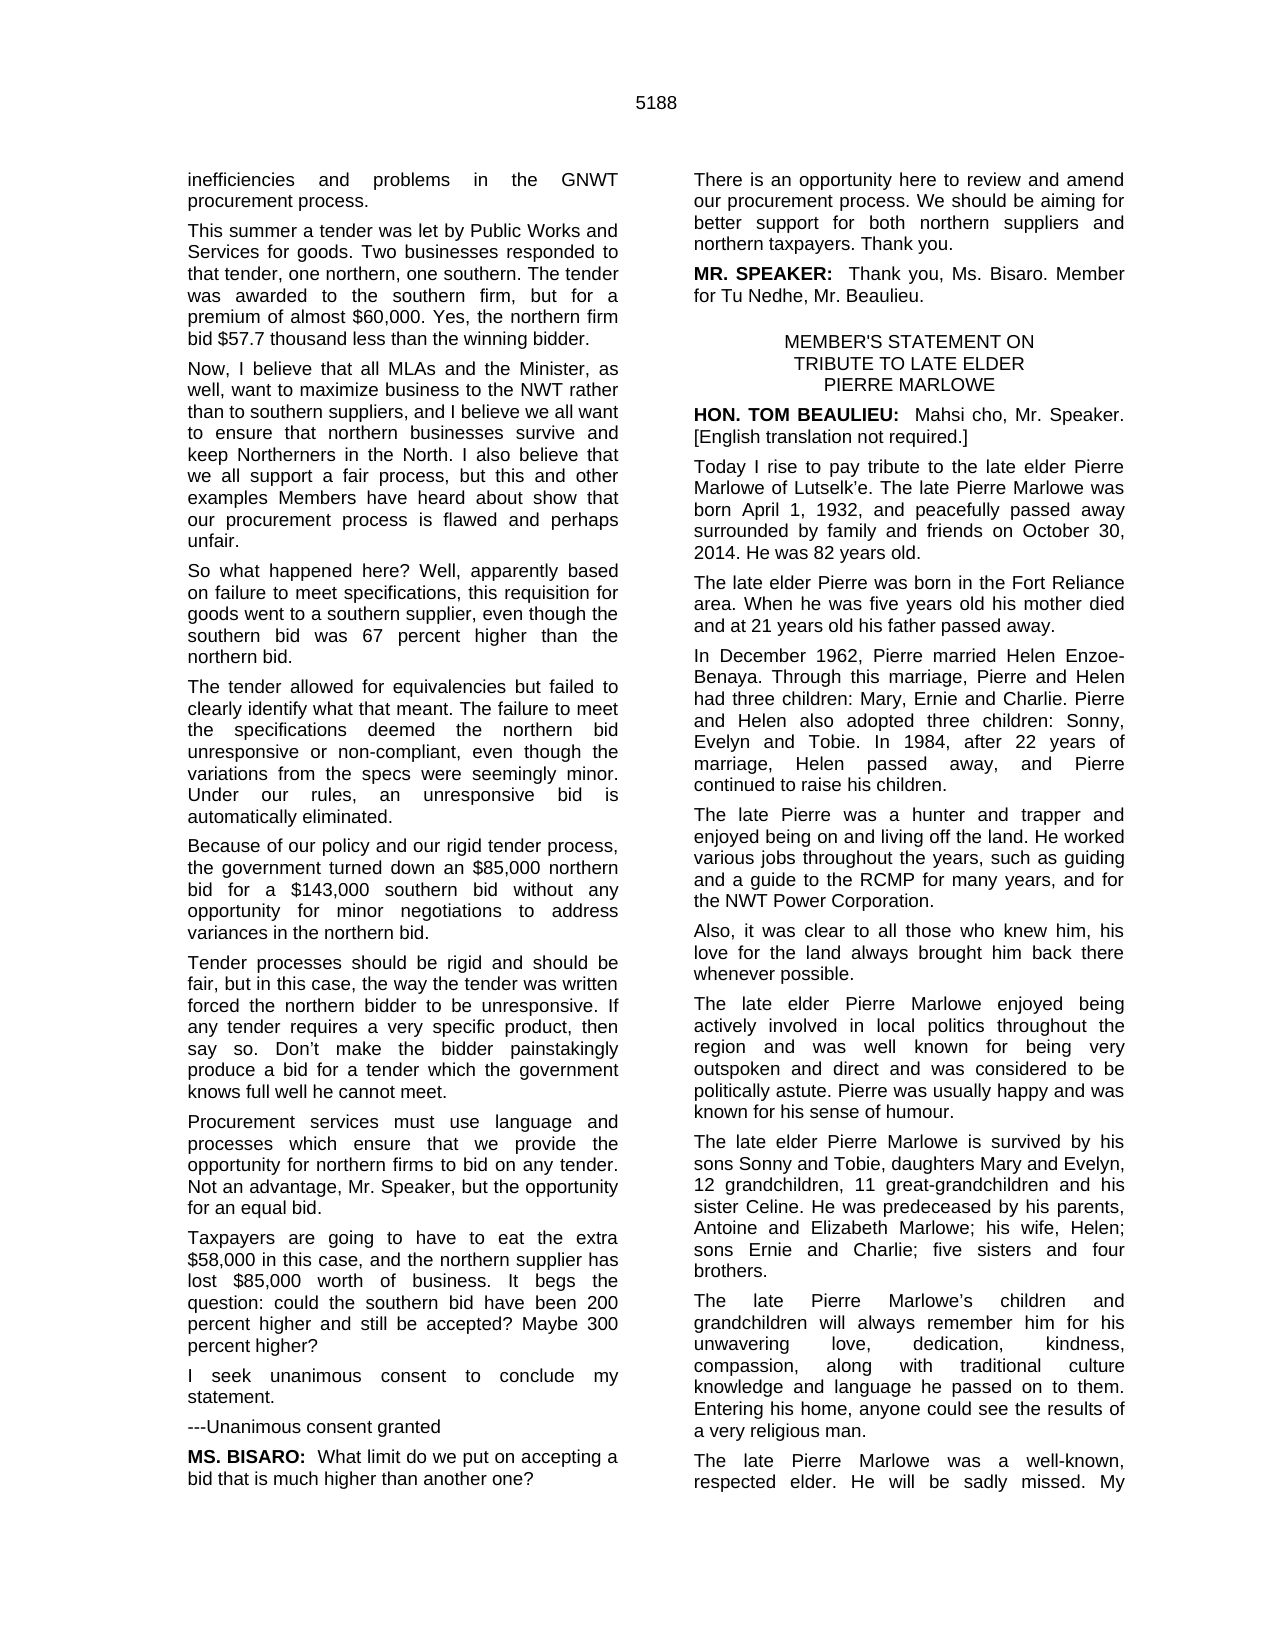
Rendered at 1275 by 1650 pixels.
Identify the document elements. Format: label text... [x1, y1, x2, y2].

text The tender allowed for equivalencies but failed to clearly identify what that meant. The failure to meet the specifications deemed the northern bid unresponsive or non-compliant, even though the variations from the specs were seemingly minor. Under our rules, an unresponsive bid is automatically eliminated. [187, 676, 619, 827]
text The late elder Pierre Marlowe enjoyed being actively involved in local politics throughout the region and was well known for being very outspoken and direct and was considered to be politically astute. Pierre was usually happy and was known for his sense of humour. [694, 993, 1125, 1122]
text The late Pierre Marlowe’s children and grandchildren will always remember him for his unwavering love, dedication, kindness, compassion, along with traditional culture knowledge and language he passed on to them. Entering his home, anyone could see the results of a very religious man. [694, 1290, 1125, 1441]
text I seek unanimous consent to conclude my statement. [187, 1364, 619, 1408]
text So what happened here? Well, apparently based on failure to meet specifications, this requisition for goods went to a southern supplier, even though the southern bid was 67 percent higher than the northern bid. [187, 560, 619, 668]
text Also, it was clear to all those who knew him, his love for the land always brought him back there whenever possible. [694, 920, 1125, 985]
text Now, I believe that all MLAs and the Minister, as well, want to maximize business to the NWT rather than to southern suppliers, and I believe we all want to ensure that northern businesses survive and keep Northerners in the North. I also believe that we all support a fair process, but this and other examples Members have heard about show that our procurement process is flawed and perhaps unfair. [187, 357, 619, 552]
text The late elder Pierre Marlowe is survived by his sons Sonny and Tobie, daughters Mary and Evelyn, 12 grandchildren, 11 great-grandchildren and his sister Celine. He was predeceased by his parents, Antoine and Elizabeth Marlowe; his wife, Helen; sons Ernie and Charlie; five sisters and four brothers. [694, 1131, 1125, 1282]
text This summer a tender was let by Public Works and Services for goods. Two businesses responded to that tender, one northern, one southern. The tender was awarded to the southern firm, but for a premium of almost $60,000. Yes, the northern firm bid $57.7 thousand less than the winning bidder. [187, 220, 619, 349]
text There is an opportunity here to review and amend our procurement process. We should be aiming for better support for both northern suppliers and northern taxpayers. Thank you. [694, 168, 1125, 254]
text Today I rise to pay tribute to the late elder Pierre Marlowe of Lutselk’e. The late Pierre Marlowe was born April 1, 1932, and peacefully passed away surrounded by family and friends on October 30, 2014. He was 82 years old. [694, 456, 1125, 563]
text The late Pierre was a hunter and trapper and enjoyed being on and living off the land. He worked various jobs throughout the years, such as guiding and a guide to the RCMP for many years, and for the NWT Power Corporation. [694, 804, 1125, 912]
text Procurement services must use language and processes which ensure that we provide the opportunity for northern firms to bid on any tender. Not an advantage, Mr. Speaker, but the opportunity for an equal bid. [187, 1111, 619, 1218]
text ---Unanimous consent granted [187, 1416, 619, 1438]
text MR. SPEAKER: Thank you, Ms. Bisaro. Member for Tu Nedhe, Mr. Beaulieu. [694, 263, 1125, 306]
text MS. BISARO: What limit do we put on accepting a bid that is much higher than another one? [187, 1446, 619, 1489]
text HON. TOM BEAULIEU: Mahsi cho, Mr. Speaker. [English translation not required.] [694, 404, 1125, 447]
text Tender processes should be rigid and should be fair, but in this case, the way the tender was written forced the northern bidder to be unresponsive. If any tender requires a very specific product, then say so. Don’t make the bidder painstakingly produce a bid for a tender which the government knows full well he cannot meet. [187, 951, 619, 1102]
text The late elder Pierre was born in the Fort Reliance area. When he was five years old his mother died and at 21 years old his father passed away. [694, 572, 1125, 636]
text Taxpayers are going to have to eat the extra $58,000 in this case, and the northern supplier has lost $85,000 worth of business. It begs the question: could the southern bid have been 200 percent higher and still be accepted? Maybe 300 percent higher? [187, 1227, 619, 1356]
text In December 1962, Pierre married Helen Enzoe-Benaya. Through this marriage, Pierre and Helen had three children: Mary, Ernie and Charlie. Pierre and Helen also adopted three children: Sonny, Evelyn and Tobie. In 1984, after 22 years of marriage, Helen passed away, and Pierre continued to raise his children. [694, 645, 1125, 796]
subtitle MEMBER'S STATEMENT ON TRIBUTE TO LATE ELDER PIERRE MARLOWE [694, 331, 1125, 396]
text Because of our policy and our rigid tender process, the government turned down an $85,000 northern bid for a $143,000 southern bid without any opportunity for minor negotiations to address variances in the northern bid. [187, 835, 619, 943]
